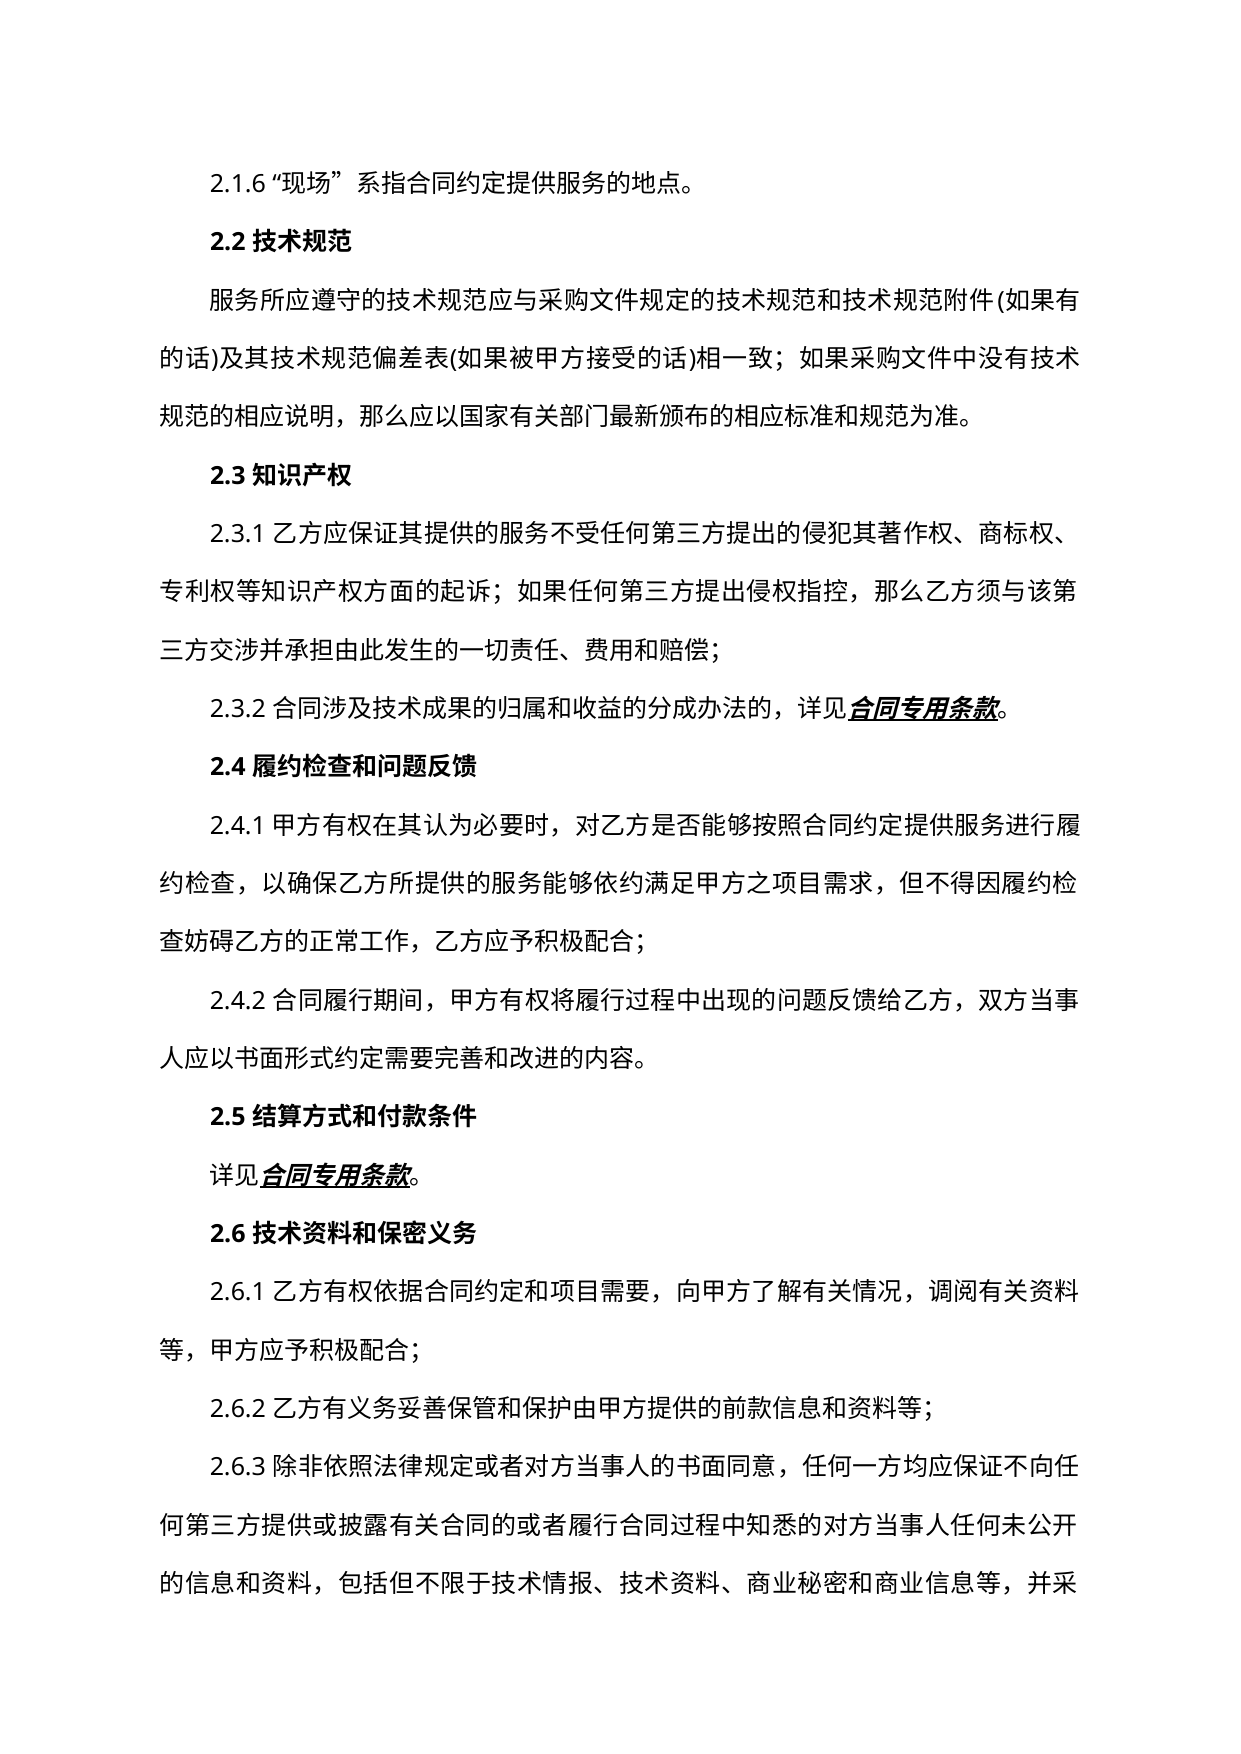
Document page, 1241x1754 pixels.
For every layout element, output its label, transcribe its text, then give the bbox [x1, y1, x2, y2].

text 2.4.2 合同履行期间，甲方有权将履行过程中出现的问题反馈给乙方，双方当事人应以书面形式约定需要完善和改进的内容。 [159, 962, 1081, 1079]
text 2.5 结算方式和付款条件 [159, 1079, 1081, 1137]
text 2.4 履约检查和问题反馈 [159, 729, 1081, 787]
text 2.1.6 “现场”系指合同约定提供服务的地点。 [159, 146, 1081, 204]
text 2.6.1 乙方有权依据合同约定和项目需要，向甲方了解有关情况，调阅有关资料等，甲方应予积极配合； [159, 1254, 1081, 1371]
text 2.3.2 合同涉及技术成果的归属和收益的分成办法的，详见合同专用条款。 [159, 671, 1081, 729]
text 2.3.1 乙方应保证其提供的服务不受任何第三方提出的侵犯其著作权、商标权、专利权等知识产权方面的起诉；如果任何第三方提出侵权指控，那么乙方须与该第三方交涉并承担由此发生的一切责任、费用和赔偿； [159, 496, 1081, 671]
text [159, 1429, 1081, 1604]
text 2.3 知识产权 [159, 437, 1081, 496]
text 详见合同专用条款。 [159, 1137, 1081, 1196]
text 2.4.1甲方有权在其认为必要时，对乙方是否能够按照合同约定提供服务进行履约检查，以确保乙方所提供的服务能够依约满足甲方之项目需求，但不得因履约检查妨碍乙方的正常工作，乙方应予积极配合； [159, 787, 1081, 962]
text 服务所应遵守的技术规范应与采购文件规定的技术规范和技术规范附件(如果有的话)及其技术规范偏差表(如果被甲方接受的话)相一致；如果采购文件中没有技术规范的相应说明，那么应以国家有关部门最新颁布的相应标准和规范为准。 [159, 262, 1081, 437]
text 2.6 技术资料和保密义务 [159, 1196, 1081, 1254]
text 2.2 技术规范 [159, 204, 1081, 262]
text 2.6.2 乙方有义务妥善保管和保护由甲方提供的前款信息和资料等； [159, 1371, 1081, 1429]
